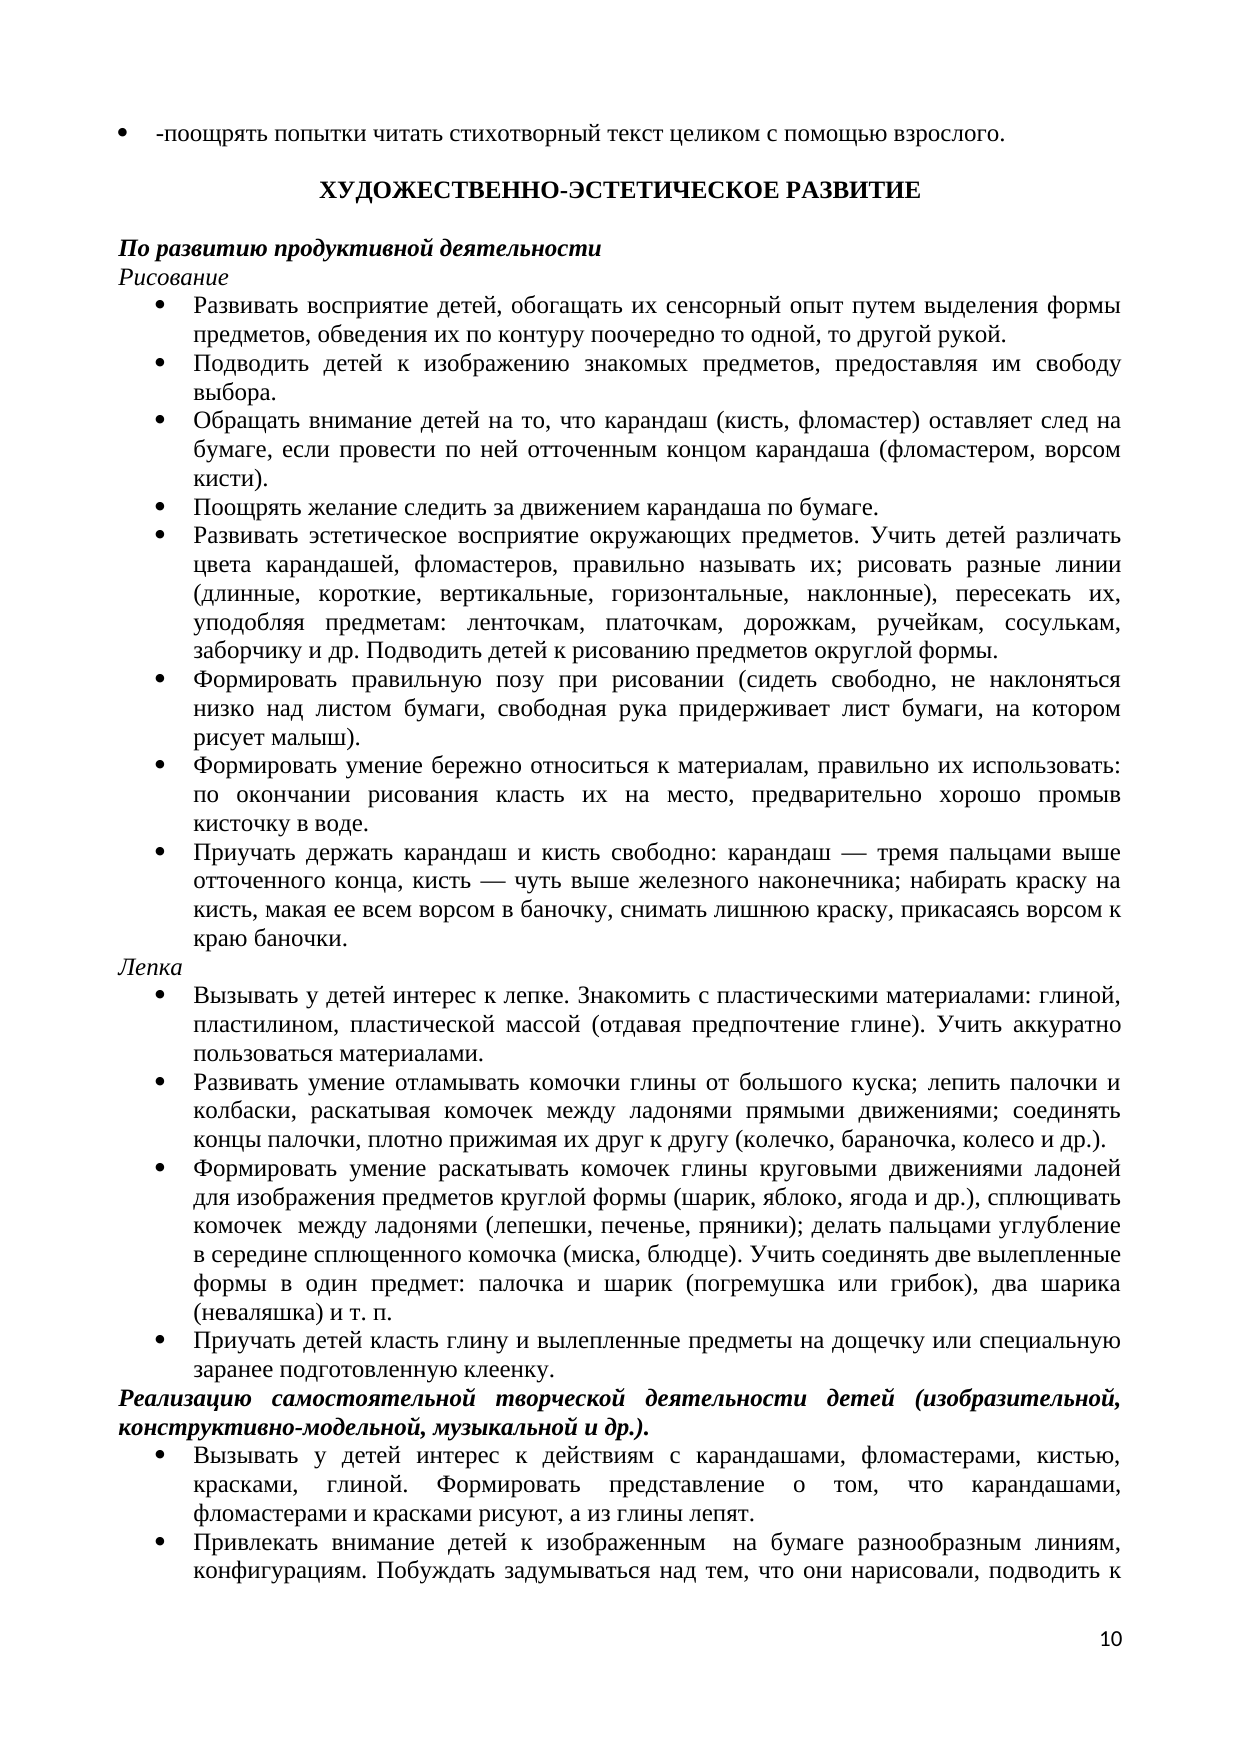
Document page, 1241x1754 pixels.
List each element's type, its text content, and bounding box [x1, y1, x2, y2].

list Приучать детей класть глину и вылепленные предметы на дощечку или специальную заранее подготовленную клеенку. [156, 1326, 1122, 1383]
text ХУДОЖЕСТВЕННО-ЭСТЕТИЧЕСКОЕ РАЗВИТИЕ [118, 176, 1122, 204]
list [156, 1527, 1122, 1584]
list Развивать восприятие детей, обогащать их сенсорный опыт путем выделения формы предметов, обведения их по контуру поочередно то одной, то другой рукой. [156, 291, 1122, 348]
list Формировать умение раскатывать комочек глины круговыми движениями ладоней для изображения предметов круглой формы (шарик, яблоко, ягода и др.), сплющивать комочек между ладонями (лепешки, печенье, пряники); делать пальцами углубление в середине сплющенного комочка (миска, блюдце). Учить соединять две вылепленные формы в один предмет: палочка и шарик (погремушка или грибок), два шарика (неваляшка) и т. п. [156, 1153, 1122, 1326]
list -поощрять попытки читать стихотворный текст целиком с помощью взрослого. [118, 118, 1122, 147]
list Развивать эстетическое восприятие окружающих предметов. Учить детей различать цвета карандашей, фломастеров, правильно называть их; рисовать разные линии (длинные, короткие, вертикальные, горизонтальные, наклонные), пересекать их, уподобляя предметам: ленточкам, платочкам, дорожкам, ручейкам, сосулькам, заборчику и др. Подводить детей к рисованию предметов округлой формы. [156, 521, 1122, 664]
list Подводить детей к изображению знакомых предметов, предоставляя им свободу выбора. [156, 348, 1122, 406]
list Формировать умение бережно относиться к материалам, правильно их использовать: по окончании рисования класть их на место, предварительно хорошо промыв кисточку в воде. [156, 751, 1122, 837]
text Реализацию самостоятельной творческой деятельности детей (изобразительной, конструктивно-модельной, музыкальной и др.). [118, 1383, 1122, 1441]
list Поощрять желание следить за движением карандаша по бумаге. [156, 492, 1122, 521]
list Формировать правильную позу при рисовании (сидеть свободно, не наклоняться низко над листом бумаги, свободная рука придерживает лист бумаги, на котором рисует малыш). [156, 664, 1122, 751]
text Лепка [118, 952, 1122, 981]
list Приучать держать карандаш и кисть свободно: карандаш — тремя пальцами выше отточенного конца, кисть — чуть выше железного наконечника; набирать краску на кисть, макая ее всем ворсом в баночку, снимать лишнюю краску, прикасаясь ворсом к краю баночки. [156, 837, 1122, 952]
list Развивать умение отламывать комочки глины от большого куска; лепить палочки и колбаски, раскатывая комочек между ладонями прямыми движениями; соединять концы палочки, плотно прижимая их друг к другу (колечко, бараночка, колесо и др.). [156, 1067, 1122, 1153]
text Рисование [118, 262, 1122, 291]
list Вызывать у детей интерес к действиям с карандашами, фломастерами, кистью, красками, глиной. Формировать представление о том, что карандашами, фломастерами и красками рисуют, а из глины лепят. [156, 1441, 1122, 1527]
text По развитию продуктивной деятельности [118, 233, 1122, 262]
list Вызывать у детей интерес к лепке. Знакомить с пластическими материалами: глиной, пластилином, пластической массой (отдавая предпочтение глине). Учить аккуратно пользоваться материалами. [156, 981, 1122, 1067]
list Обращать внимание детей на то, что карандаш (кисть, фломастер) оставляет след на бумаге, если провести по ней отточенным концом карандаша (фломастером, ворсом кисти). [156, 406, 1122, 492]
